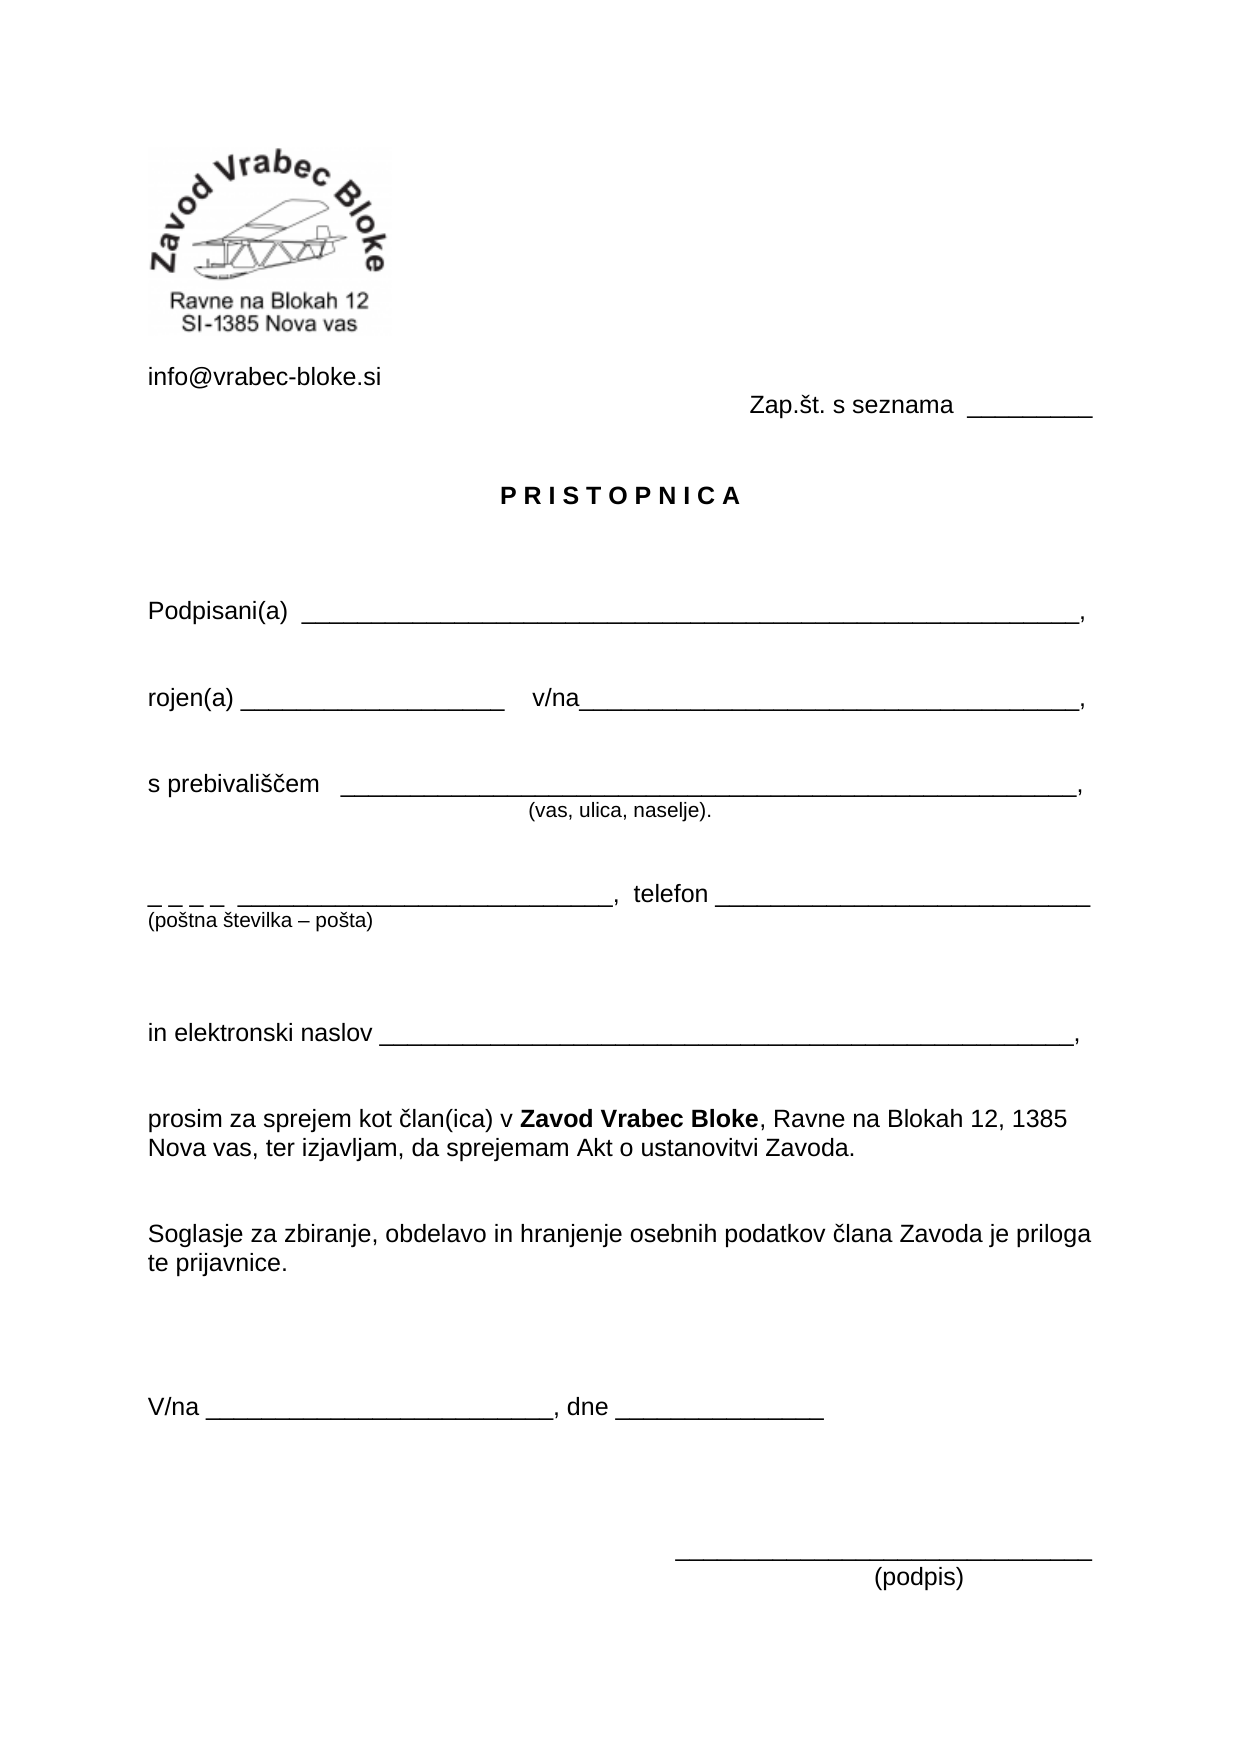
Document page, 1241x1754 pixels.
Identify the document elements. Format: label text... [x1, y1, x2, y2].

text ______________________________ [148, 1533, 1093, 1562]
text Zap.št. s seznama _________ [148, 390, 1093, 419]
text Soglasje za zbiranje, obdelavo in hranjenje osebnih podatkov člana Zavoda je priloga te prijavnice. [148, 1219, 1093, 1277]
text prosim za sprejem kot član(ica) v Zavod Vrabec Bloke, Ravne na Blokah 12, 1385 [148, 1104, 1093, 1133]
text info@vrabec-bloke.si [148, 361, 1093, 390]
text Podpisani(a) ________________________________________________________, [148, 596, 1093, 625]
text V/na _________________________, dne _______________ [148, 1392, 1093, 1420]
text in elektronski naslov __________________________________________________, [148, 1018, 1093, 1047]
picture [147, 147, 392, 336]
text rojen(a) ___________________ v/na____________________________________, [148, 682, 1093, 711]
text s prebivališčem _____________________________________________________, [148, 769, 1093, 797]
text (podpis) [148, 1562, 1093, 1591]
text Nova vas, ter izjavljam, da sprejemam Akt o ustanovitvi Zavoda. [148, 1133, 1093, 1162]
text (poštna številka – pošta) [148, 908, 1093, 932]
text _ _ _ _ ___________________________, telefon ___________________________ [148, 879, 1093, 908]
text P R I S T O P N I C A [148, 481, 1093, 510]
text (vas, ulica, naselje). [148, 797, 1093, 821]
